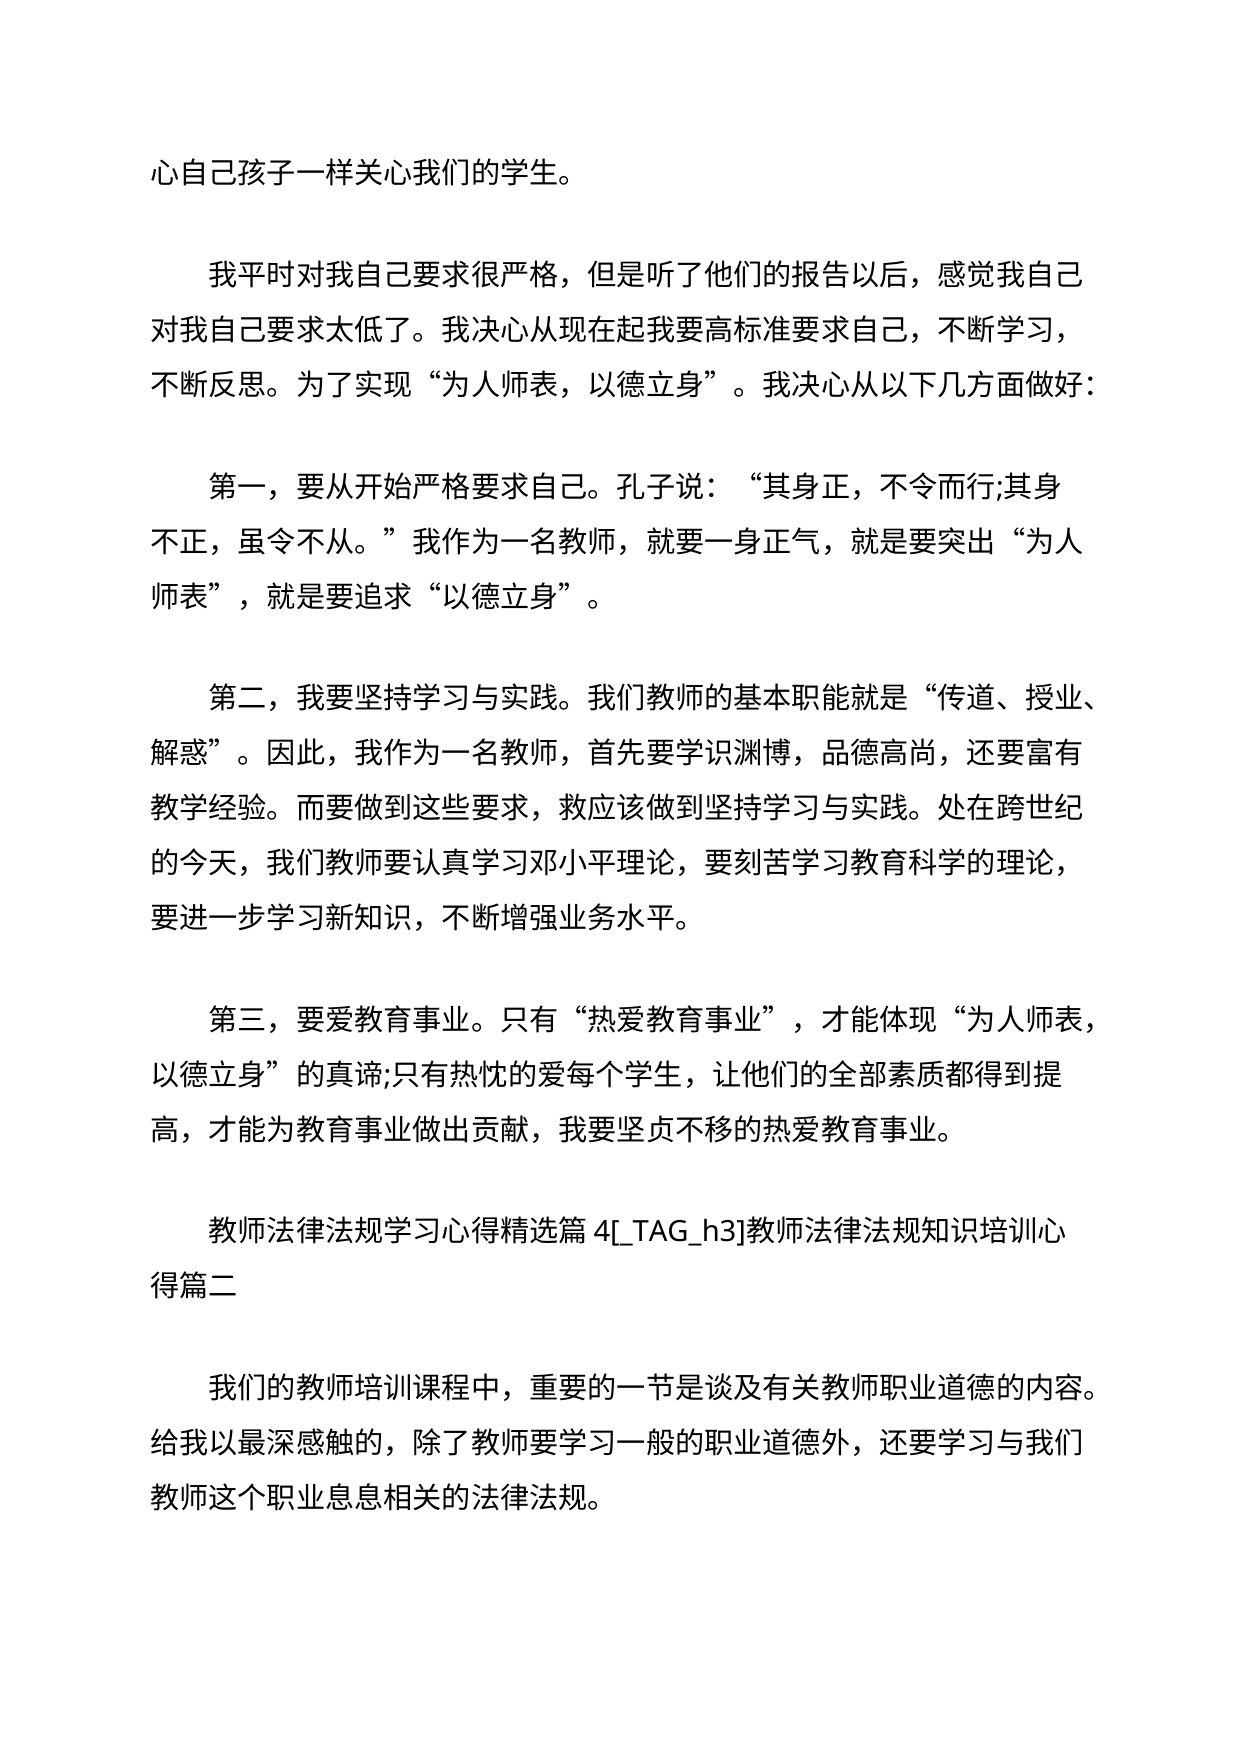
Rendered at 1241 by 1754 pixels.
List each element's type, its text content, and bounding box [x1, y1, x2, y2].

text 我们的教师培训课程中，重要的一节是谈及有关教师职业道德的内容。给我以最深感触的，除了教师要学习一般的职业道德外，还要学习与我们教师这个职业息息相关的法律法规。 [150, 1365, 1090, 1517]
text 第一，要从开始严格要求自己。孔子说：“其身正，不令而行;其身不正，虽令不从。”我作为一名教师，就要一身正气，就是要突出“为人师表”，就是要追求“以德立身”。 [150, 463, 1090, 616]
text 第二，我要坚持学习与实践。我们教师的基本职能就是“传道、授业、解惑”。因此，我作为一名教师，首先要学识渊博，品德高尚，还要富有教学经验。而要做到这些要求，救应该做到坚持学习与实践。处在跨世纪的今天，我们教师要认真学习邓小平理论，要刻苦学习教育科学的理论，要进一步学习新知识，不断增强业务水平。 [150, 675, 1090, 937]
text 教师法律法规学习心得精选篇4[_TAG_h3]教师法律法规知识培训心得篇二 [150, 1208, 1090, 1305]
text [150, 150, 1090, 192]
text 我平时对我自己要求很严格，但是听了他们的报告以后，感觉我自己对我自己要求太低了。我决心从现在起我要高标准要求自己，不断学习，不断反思。为了实现“为人师表，以德立身”。我决心从以下几方面做好： [150, 252, 1090, 404]
text 第三，要爱教育事业。只有“热爱教育事业”，才能体现“为人师表，以德立身”的真谛;只有热忱的爱每个学生，让他们的全部素质都得到提高，才能为教育事业做出贡献，我要坚贞不移的热爱教育事业。 [150, 996, 1090, 1148]
